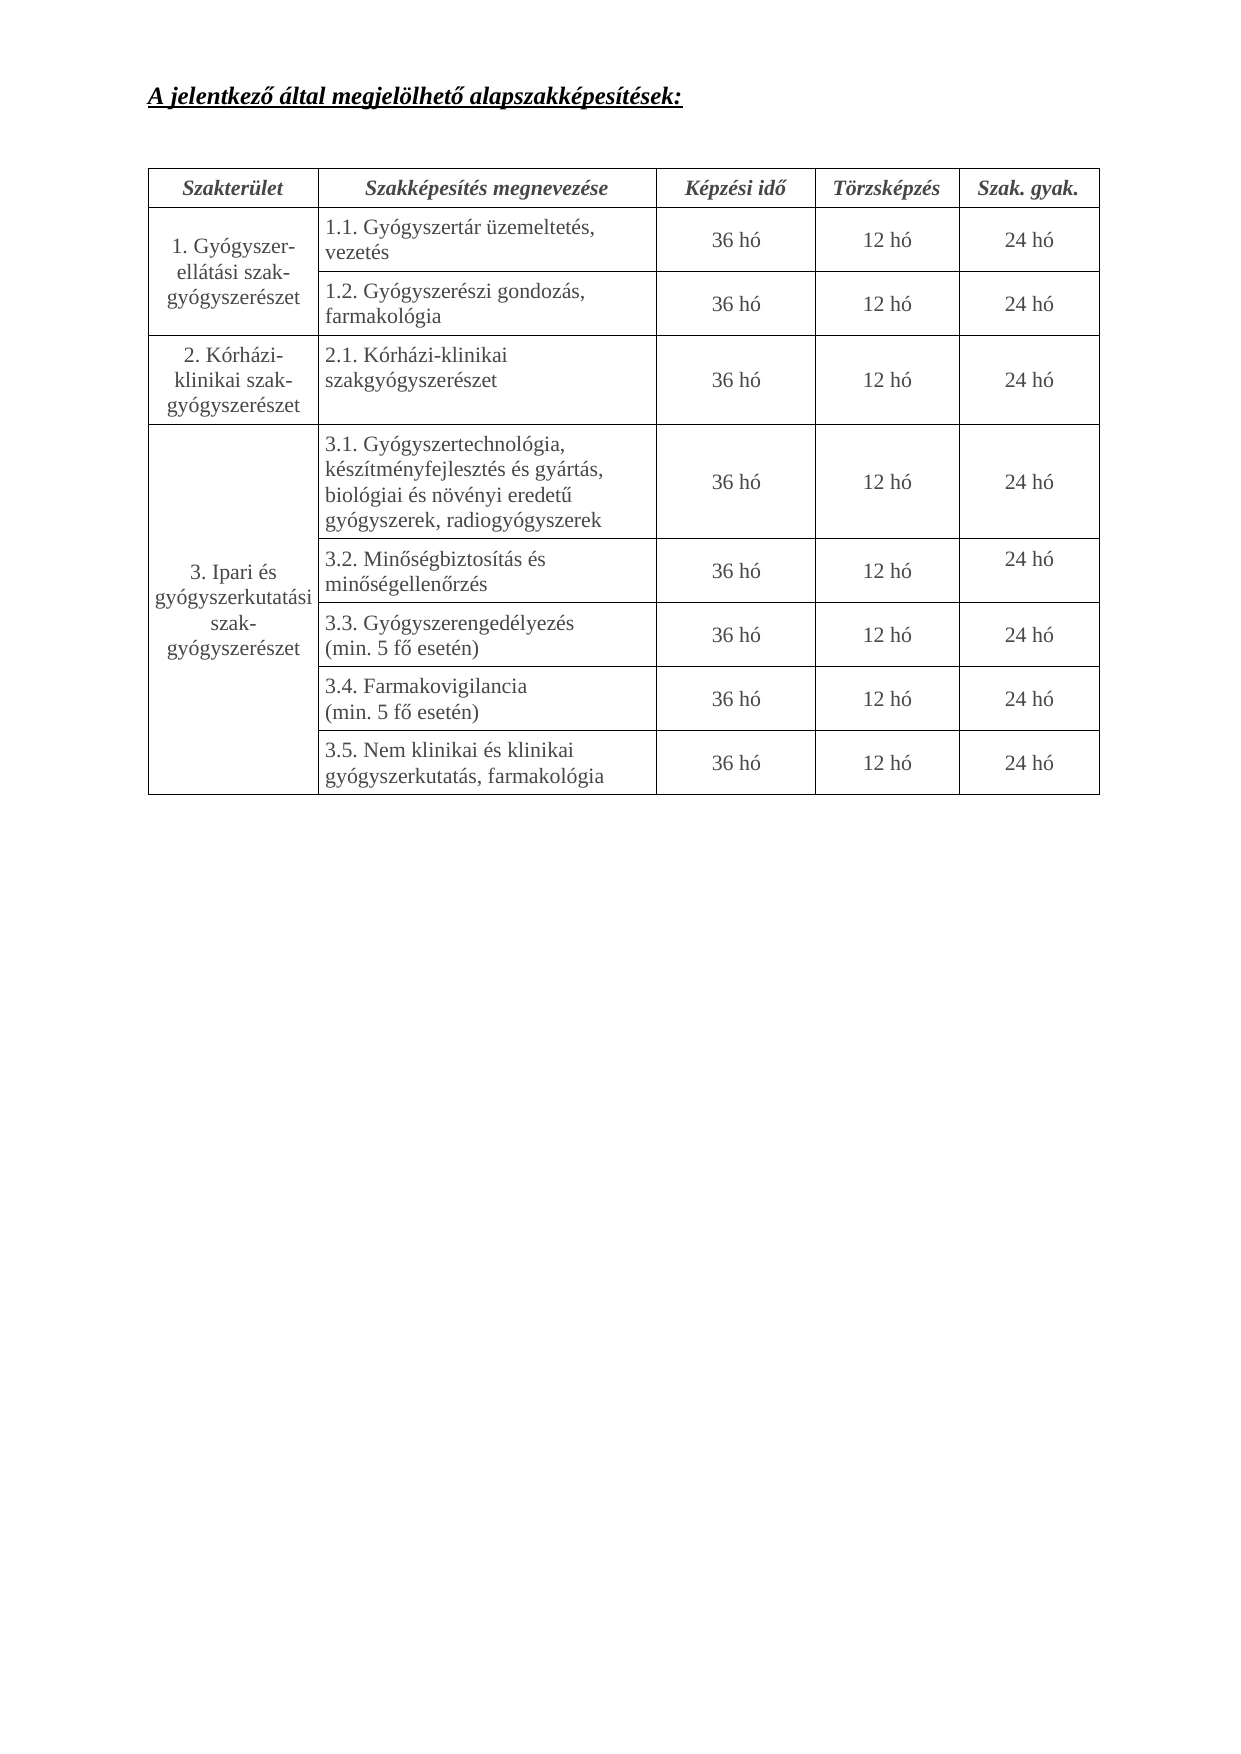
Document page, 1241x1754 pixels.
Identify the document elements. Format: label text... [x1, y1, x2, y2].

table_cell 24 hó [960, 272, 1099, 335]
table_cell 24 hó [960, 425, 1099, 538]
table_cell 36 hó [657, 425, 815, 538]
table_cell 3.3. Gyógyszerengedélyezés (min. 5 fő esetén) [319, 603, 656, 666]
table_cell 24 hó [960, 731, 1099, 794]
table_header Szakterület [149, 169, 318, 207]
table_cell 36 hó [657, 667, 815, 730]
table_cell 12 hó [816, 336, 959, 424]
table_cell 36 hó [657, 731, 815, 794]
table_cell 1. Gyógyszer- ellátási szak- gyógyszerészet [149, 208, 318, 335]
table_cell 36 hó [657, 336, 815, 424]
table_cell 12 hó [816, 208, 959, 271]
table_cell 36 hó [657, 208, 815, 271]
table_header Törzsképzés [816, 169, 959, 207]
table_cell 24 hó [960, 336, 1099, 424]
table_header Szakképesítés megnevezése [319, 169, 656, 207]
table_cell 12 hó [816, 272, 959, 335]
table_cell 3.5. Nem klinikai és klinikai gyógyszerkutatás, farmakológia [319, 731, 656, 794]
table_cell 24 hó [960, 667, 1099, 730]
table_cell 36 hó [657, 272, 815, 335]
table_cell 1.2. Gyógyszerészi gondozás, farmakológia [319, 272, 656, 335]
table_cell 12 hó [816, 603, 959, 666]
table_header Szak. gyak. [960, 169, 1099, 207]
table_cell 3.4. Farmakovigilancia (min. 5 fő esetén) [319, 667, 656, 730]
text A jelentkező által megjelölhető alapszakképesítések: [148, 81, 1093, 110]
table_cell 36 hó [657, 603, 815, 666]
table_cell 24 hó [960, 208, 1099, 271]
table_cell 2. Kórházi- klinikai szak- gyógyszerészet [149, 336, 318, 424]
table_cell 2.1. Kórházi-klinikai szakgyógyszerészet [319, 336, 656, 424]
table_cell 12 hó [816, 425, 959, 538]
table_cell 24 hó [960, 603, 1099, 666]
table_cell 3. Ipari és gyógyszerkutatási szak- gyógyszerészet [149, 425, 318, 794]
table_cell 12 hó [816, 731, 959, 794]
table_cell 12 hó [816, 539, 959, 602]
table_header Képzési idő [657, 169, 815, 207]
table_cell 36 hó [657, 539, 815, 602]
table_cell 12 hó [816, 667, 959, 730]
table_cell 3.1. Gyógyszertechnológia, készítményfejlesztés és gyártás, biológiai és növényi eredetű gyógyszerek, radiogyógyszerek [319, 425, 656, 538]
table_cell 3.2. Minőségbiztosítás és minőségellenőrzés [319, 539, 656, 602]
table_cell 24 hó [960, 539, 1099, 602]
table_cell 1.1. Gyógyszertár üzemeltetés, vezetés [319, 208, 656, 271]
